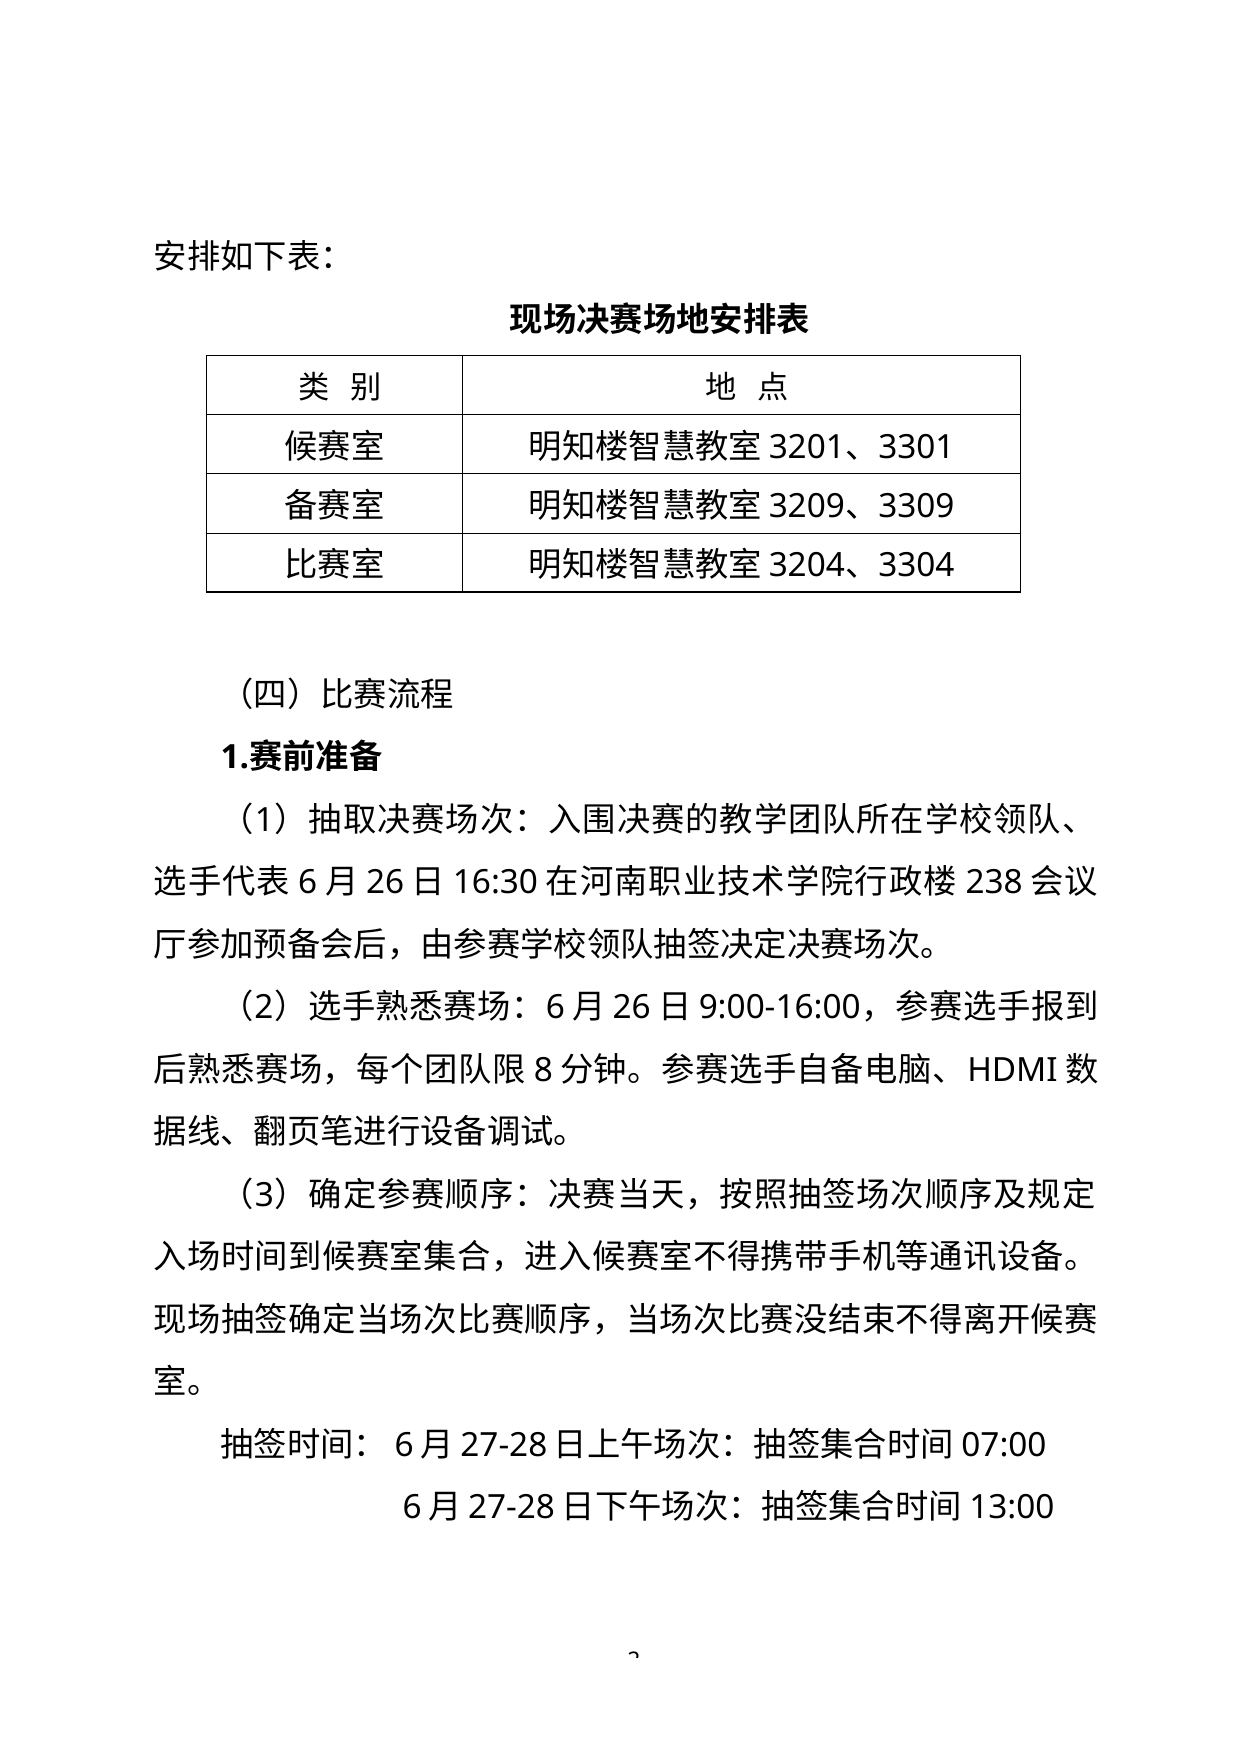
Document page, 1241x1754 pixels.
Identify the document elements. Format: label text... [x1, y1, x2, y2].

table_cell 候赛室 [207, 415, 462, 473]
subtitle 1.赛前准备 [153, 718, 1098, 781]
subtitle 6月27-28日下午场次：抽签集合时间 13:00 [299, 1468, 1098, 1531]
list （3）确定参赛顺序：决赛当天，按照抽签场次顺序及规定入场时间到候赛室集合，进入候赛室不得携带手机等通讯设备。现场抽签确定当场次比赛顺序，当场次比赛没结束不得离开候赛室。 [153, 1156, 1098, 1406]
list （1）抽取决赛场次：入围决赛的教学团队所在学校领队、选手代表6月26日16:30在河南职业技术学院行政楼238会议厅参加预备会后，由参赛学校领队抽签决定决赛场次。 [153, 781, 1098, 968]
subtitle 抽签时间： 6月27-28日上午场次：抽签集合时间 07:00 [153, 1406, 1098, 1468]
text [153, 218, 1098, 281]
table_header 地 点 [463, 356, 1020, 414]
table_cell 明知楼智慧教室3201、3301 [463, 415, 1020, 473]
text （四）比赛流程 [153, 656, 1098, 718]
table_cell 明知楼智慧教室3209、3309 [463, 474, 1020, 532]
table_cell 备赛室 [207, 474, 462, 532]
table_cell 比赛室 [207, 534, 462, 591]
list （2）选手熟悉赛场：6月26日9:00-16:00，参赛选手报到后熟悉赛场，每个团队限8分钟。参赛选手自备电脑、HDMI数据线、翻页笔进行设备调试。 [153, 968, 1098, 1156]
table_cell 明知楼智慧教室3204、3304 [463, 534, 1020, 591]
text 现场决赛场地安排表 [153, 281, 1098, 343]
table_header 类 别 [207, 356, 462, 414]
